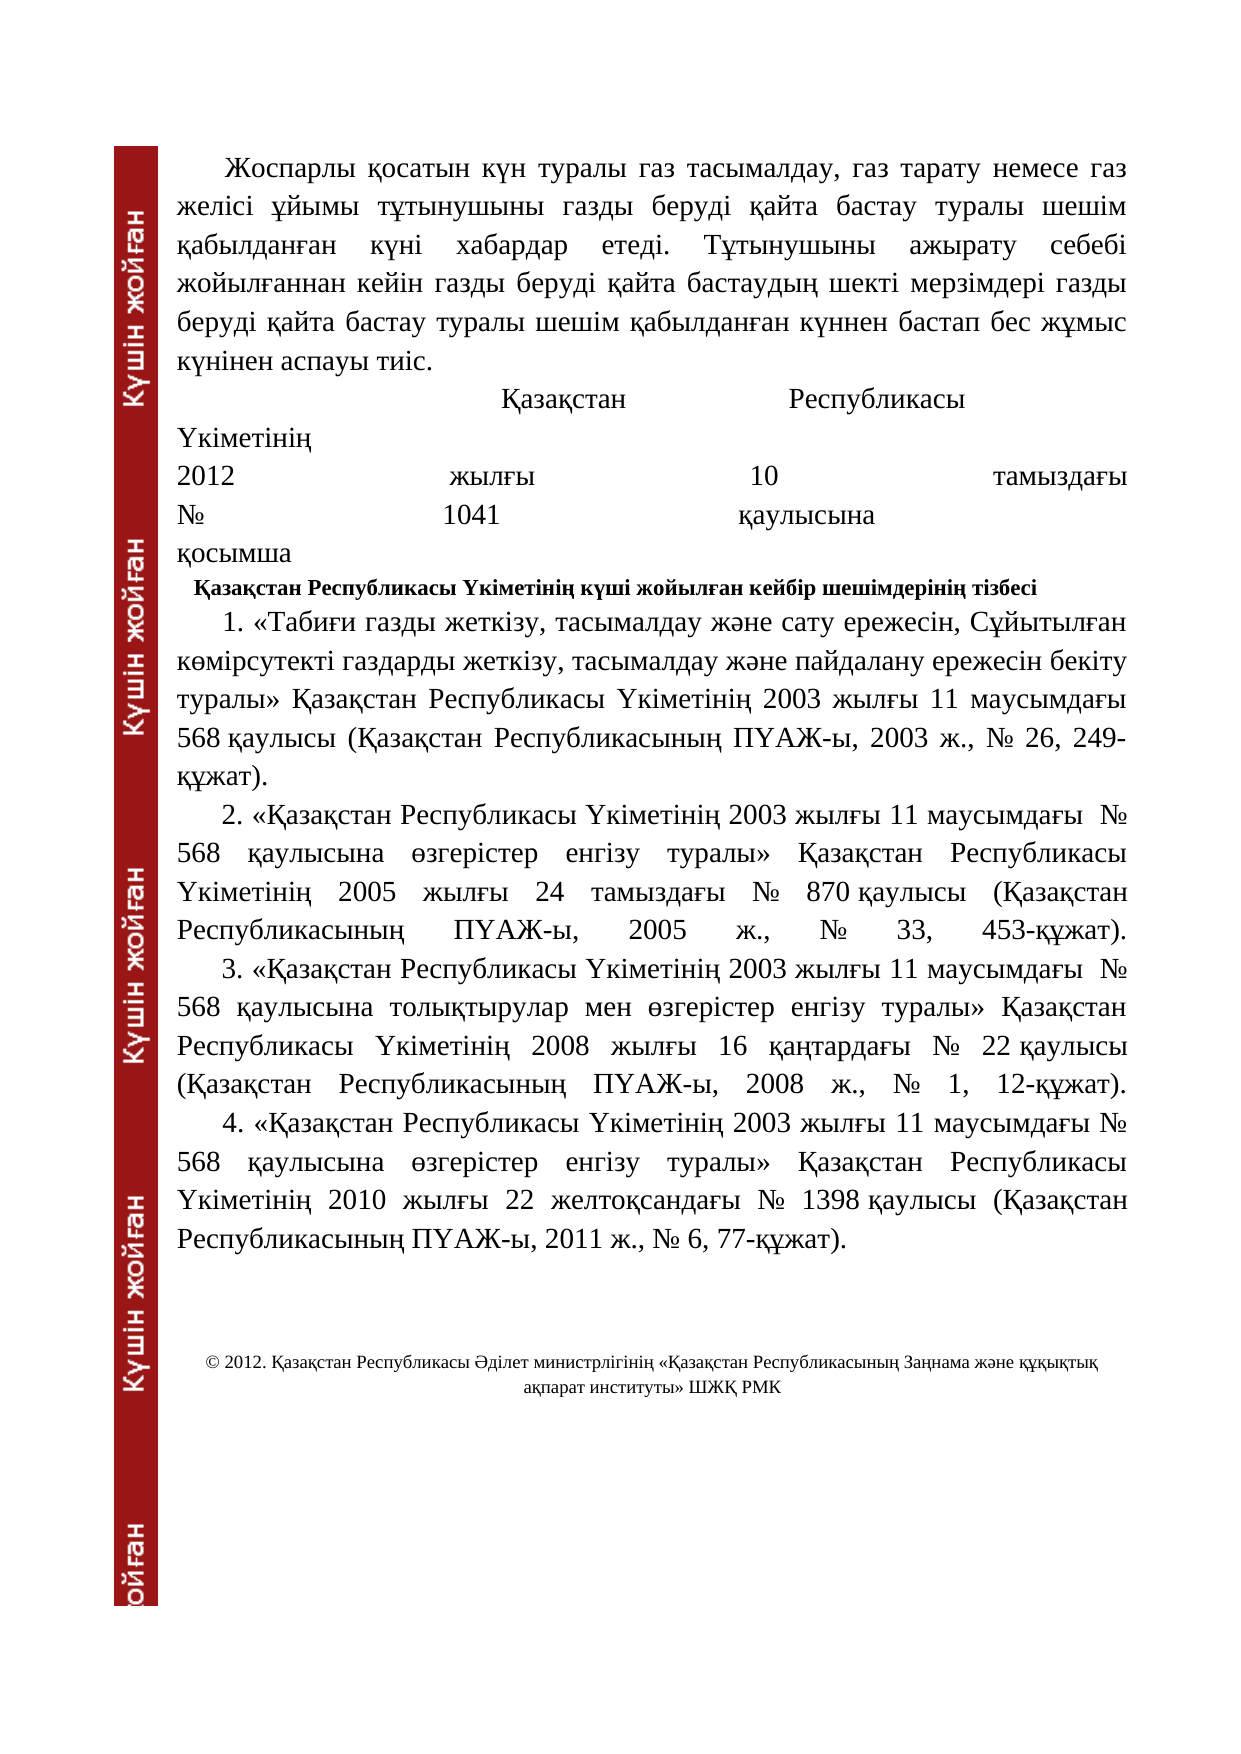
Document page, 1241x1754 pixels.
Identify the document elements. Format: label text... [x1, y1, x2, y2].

picture [114, 569, 158, 574]
text Қазақстан Республикасы Үкіметінің күші жойылған кейбір шешімдерінің тізбесі [112, 574, 1128, 600]
text 1. «Табиғи газды жеткізу, тасымалдау және сату ережесін, Сұйытылған көмірсутекті газдарды жеткізу, тасымалдау және пайдалану ережесін бекіту туралы» Қазақстан Республикасы Үкіметінің 2003 жылғы 11 маусымдағы 568 қаулысы (Қазақстан Республикасының ПҮАЖ-ы, 2003 ж., № 26, 249-құжат). 2. «Қазақстан Республикасы Үкіметінің 2003 жылғы 11 маусымдағы № 568 қаулысына өзгерістер енгізу туралы» Қазақстан Республикасы Үкіметінің 2005 жылғы 24 тамыздағы № 870 қаулысы (Қазақстан Республикасының ПҮАЖ-ы, 2005 ж., № 33, 453-құжат). 3. «Қазақстан Республикасы Үкіметінің 2003 жылғы 11 маусымдағы № 568 қаулысына толықтырулар мен өзгерістер енгізу туралы» Қазақстан Республикасы Үкіметінің 2008 жылғы 16 қаңтардағы № 22 қаулысы (Қазақстан Республикасының ПҮАЖ-ы, 2008 ж., № 1, 12-құжат). 4. «Қазақстан Республикасы Үкіметінің 2003 жылғы 11 маусымдағы № 568 қаулысына өзгерістер енгізу туралы» Қазақстан Республикасы Үкіметінің 2010 жылғы 22 желтоқсандағы № 1398 қаулысы (Қазақстан Республикасының ПҮАЖ-ы, 2011 ж., № 6, 77-құжат). [112, 604, 1128, 1254]
picture [114, 600, 158, 604]
picture [114, 1254, 158, 1351]
text Қазақстан Республикасы Үкіметінің 2012 жылғы 10 тамыздағы № 1041 қаулысына қосымша [112, 381, 1128, 569]
picture [114, 376, 158, 381]
picture [114, 146, 158, 150]
picture [114, 1397, 158, 1606]
text © 2012. Қазақстан Республикасы Әділет министрлігінің «Қазақстан Республикасының Заңнама және құқықтық ақпарат институты» ШЖҚ РМК [112, 1351, 1128, 1397]
